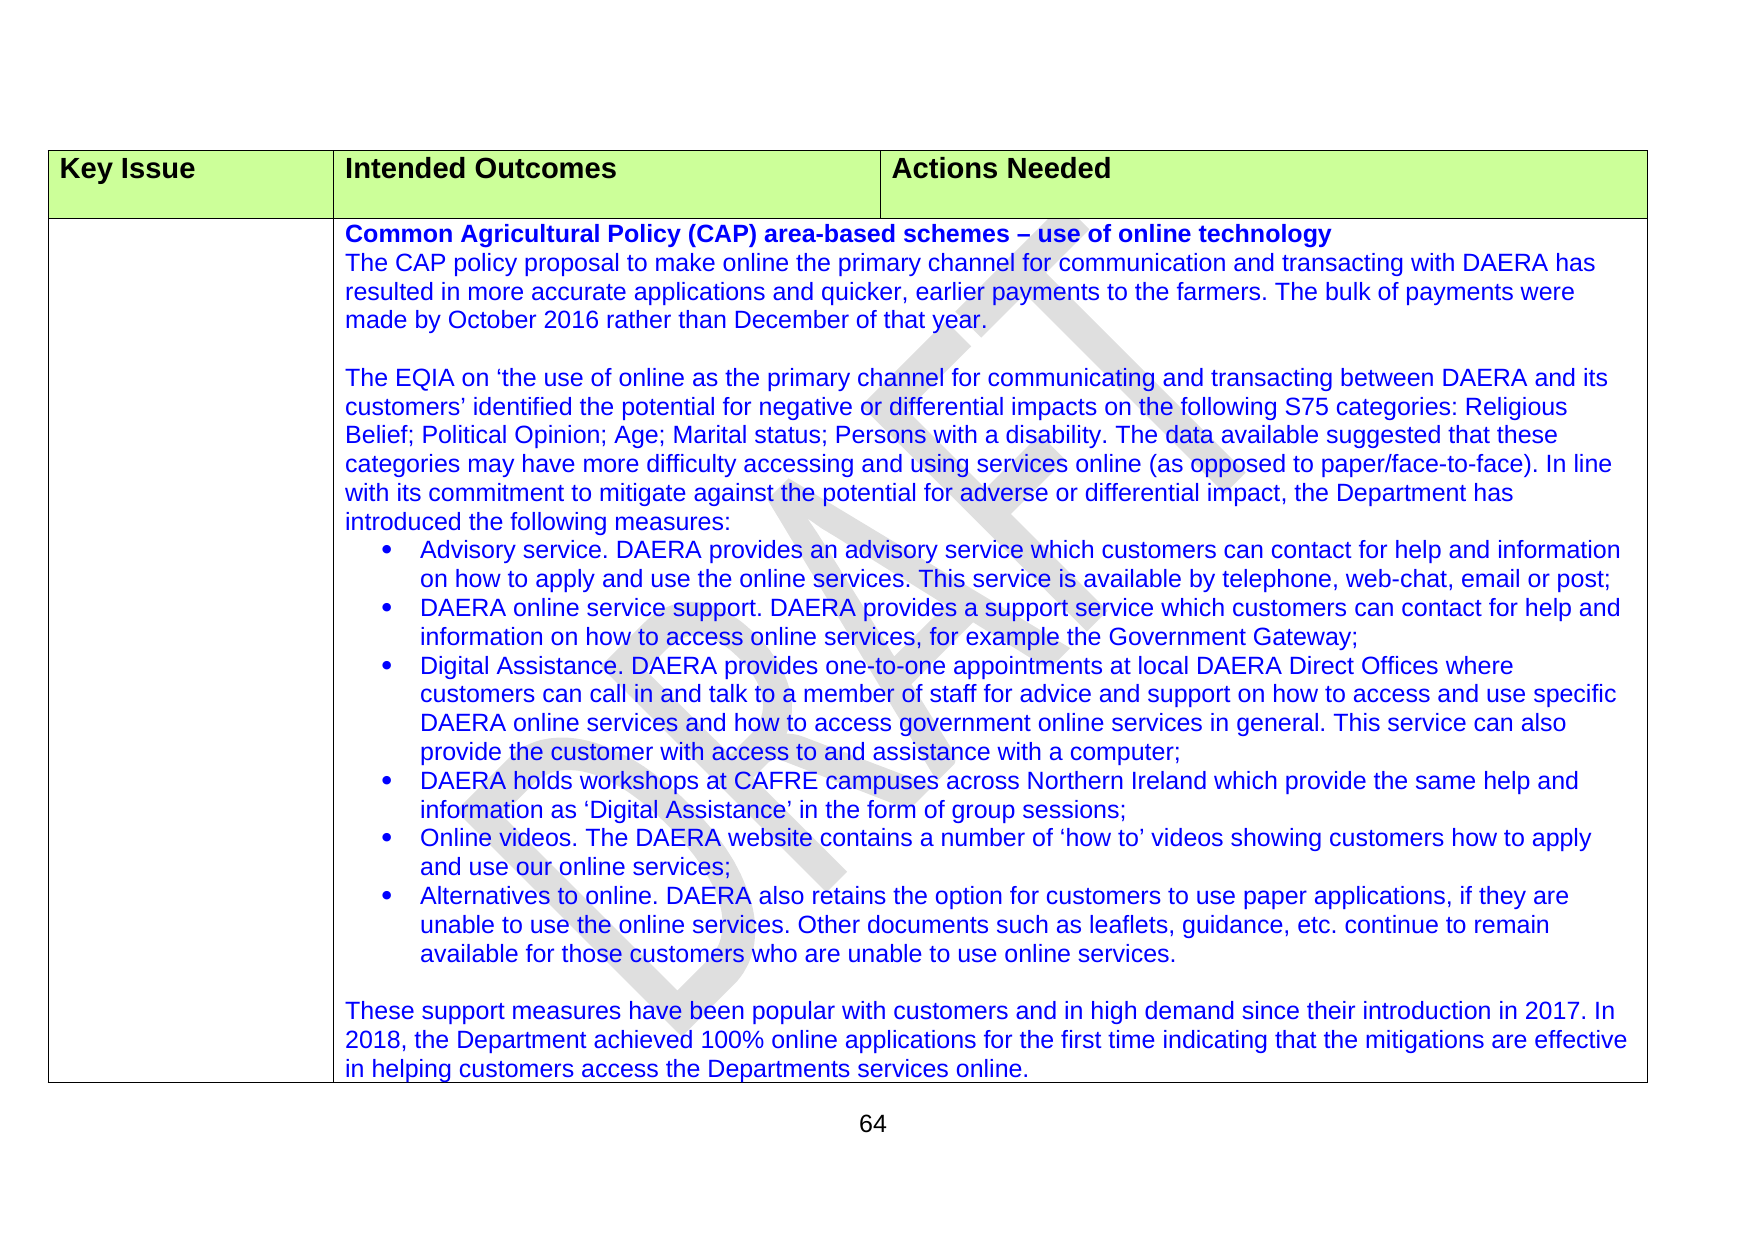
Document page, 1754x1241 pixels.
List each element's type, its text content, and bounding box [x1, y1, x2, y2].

table_cell [49, 219, 333, 1082]
table_header Key Issue [49, 151, 333, 218]
table_header Actions Needed [881, 151, 1647, 218]
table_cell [334, 219, 1647, 1082]
table_header Intended Outcomes [334, 151, 880, 218]
